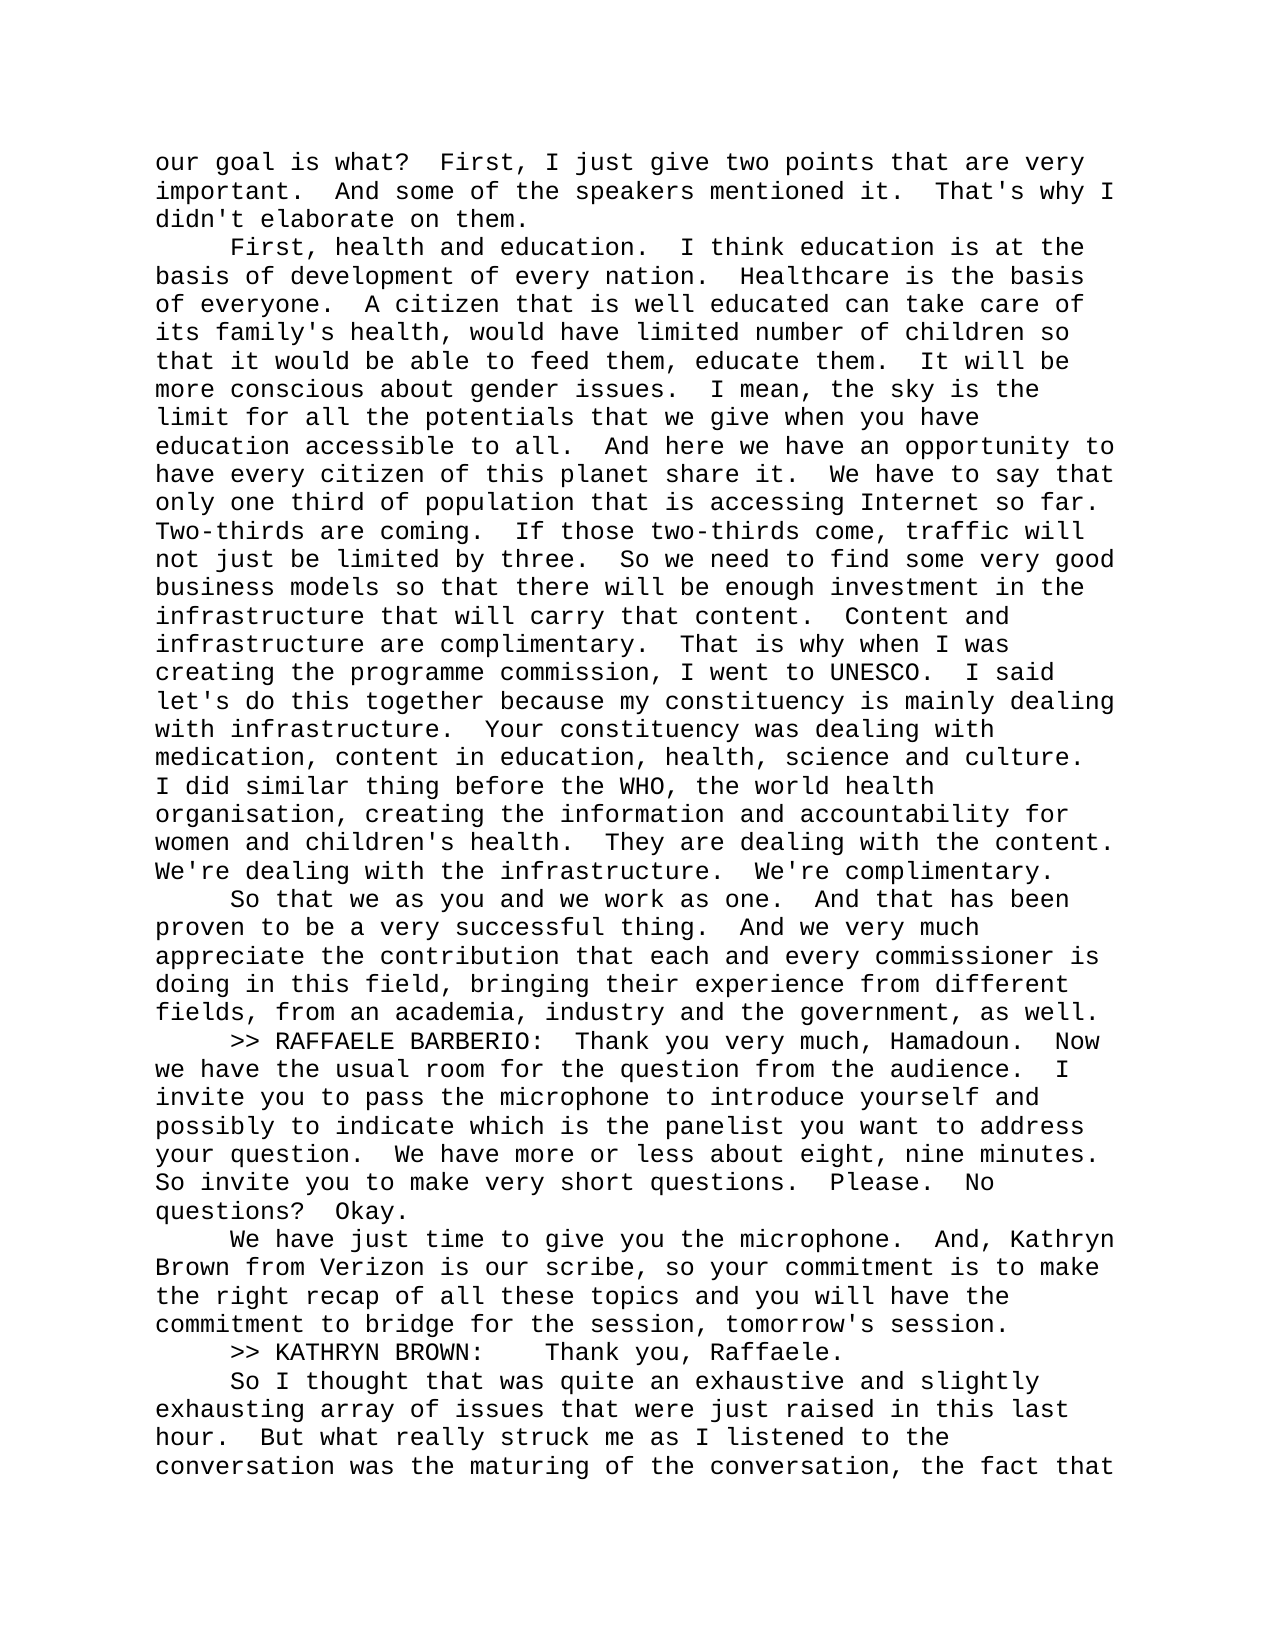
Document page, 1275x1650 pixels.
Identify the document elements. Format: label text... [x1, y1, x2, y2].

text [155, 150, 1125, 235]
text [155, 1368, 1125, 1482]
text So that we as you and we work as one. And that has been proven to be a very successful thing. And we very much appreciate the contribution that each and every commissioner is doing in this field, bringing their experience from different fields, from an academia, industry and the government, as well. [155, 887, 1125, 1028]
text >> KATHRYN BROWN: Thank you, Raffaele. [155, 1340, 1125, 1368]
text >> RAFFAELE BARBERIO: Thank you very much, Hamadoun. Now we have the usual room for the question from the audience. I invite you to pass the microphone to introduce yourself and possibly to indicate which is the panelist you want to address your question. We have more or less about eight, nine minutes. So invite you to make very short questions. Please. No questions? Okay. [155, 1028, 1125, 1227]
text First, health and education. I think education is at the basis of development of every nation. Healthcare is the basis of everyone. A citizen that is well educated can take care of its family's health, would have limited number of children so that it would be able to feed them, educate them. It will be more conscious about gender issues. I mean, the sky is the limit for all the potentials that we give when you have education accessible to all. And here we have an opportunity to have every citizen of this planet share it. We have to say that only one third of population that is accessing Internet so far. Two-thirds are coming. If those two-thirds come, traffic will not just be limited by three. So we need to find some very good business models so that there will be enough investment in the infrastructure that will carry that content. Content and infrastructure are complimentary. That is why when I was creating the programme commission, I went to UNESCO. I said let's do this together because my constituency is mainly dealing with infrastructure. Your constituency was dealing with medication, content in education, health, science and culture. I did similar thing before the WHO, the world health organisation, creating the information and accountability for women and children's health. They are dealing with the content. We're dealing with the infrastructure. We're complimentary. [155, 235, 1125, 887]
text We have just time to give you the microphone. And, Kathryn Brown from Verizon is our scribe, so your commitment is to make the right recap of all these topics and you will have the commitment to bridge for the session, tomorrow's session. [155, 1227, 1125, 1340]
